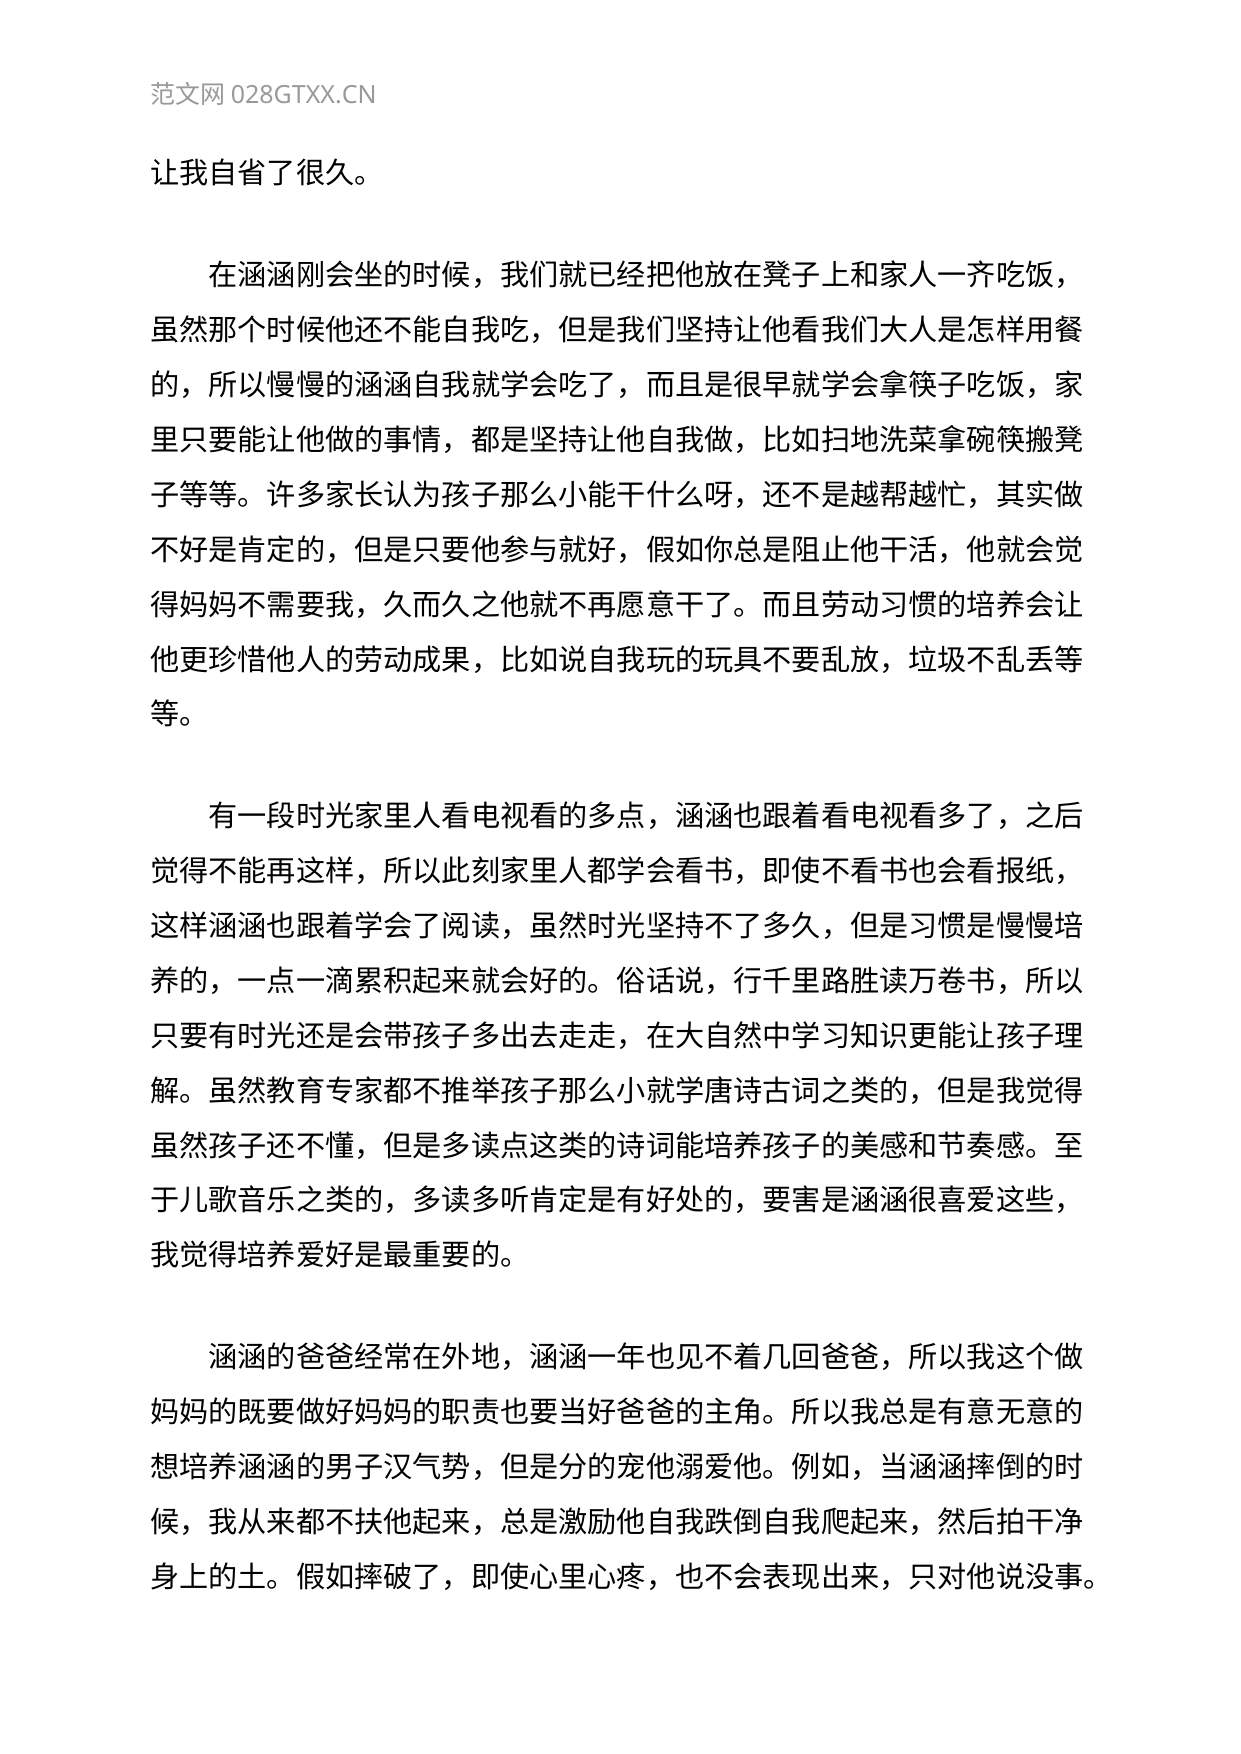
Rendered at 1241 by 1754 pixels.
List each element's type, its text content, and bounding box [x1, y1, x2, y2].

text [150, 1334, 1090, 1596]
text 有一段时光家里人看电视看的多点，涵涵也跟着看电视看多了，之后觉得不能再这样，所以此刻家里人都学会看书，即使不看书也会看报纸，这样涵涵也跟着学会了阅读，虽然时光坚持不了多久，但是习惯是慢慢培养的，一点一滴累积起来就会好的。俗话说，行千里路胜读万卷书，所以只要有时光还是会带孩子多出去走走，在大自然中学习知识更能让孩子理解。虽然教育专家都不推举孩子那么小就学唐诗古词之类的，但是我觉得虽然孩子还不懂，但是多读点这类的诗词能培养孩子的美感和节奏感。至于儿歌音乐之类的，多读多听肯定是有好处的，要害是涵涵很喜爱这些，我觉得培养爱好是最重要的。 [150, 793, 1090, 1274]
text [150, 150, 1090, 192]
text 在涵涵刚会坐的时候，我们就已经把他放在凳子上和家人一齐吃饭，虽然那个时候他还不能自我吃，但是我们坚持让他看我们大人是怎样用餐的，所以慢慢的涵涵自我就学会吃了，而且是很早就学会拿筷子吃饭，家里只要能让他做的事情，都是坚持让他自我做，比如扫地洗菜拿碗筷搬凳子等等。许多家长认为孩子那么小能干什么呀，还不是越帮越忙，其实做不好是肯定的，但是只要他参与就好，假如你总是阻止他干活，他就会觉得妈妈不需要我，久而久之他就不再愿意干了。而且劳动习惯的培养会让他更珍惜他人的劳动成果，比如说自我玩的玩具不要乱放，垃圾不乱丢等等。 [150, 252, 1090, 733]
